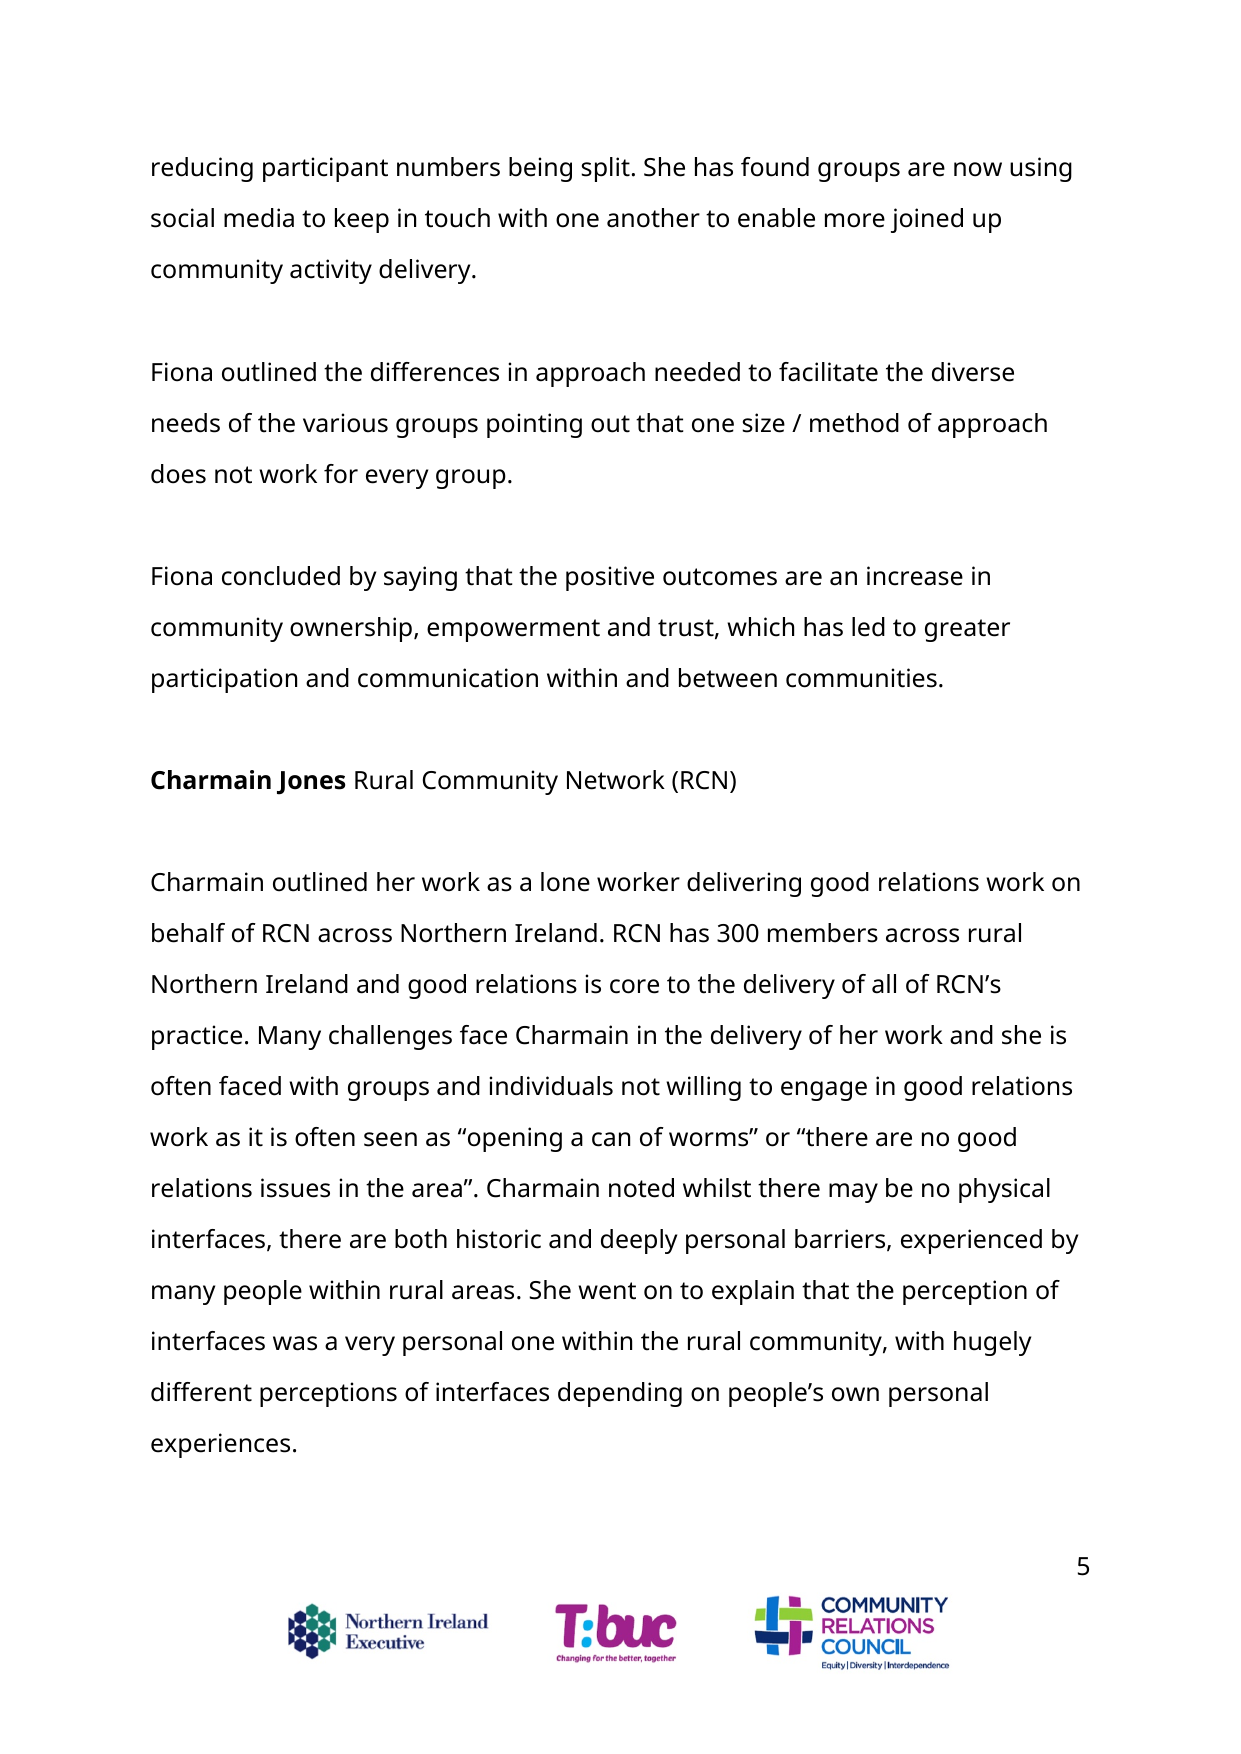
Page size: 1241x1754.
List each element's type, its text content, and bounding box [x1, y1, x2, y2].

text Charmain Jones Rural Community Network (RCN) [150, 762, 1090, 797]
text Charmain outlined her work as a lone worker delivering good relations work on behalf of RCN across Northern Ireland. RCN has 300 members across rural Northern Ireland and good relations is core to the delivery of all of RCN’s practice. Many challenges face Charmain in the delivery of her work and she is often faced with groups and individuals not willing to engage in good relations work as it is often seen as “opening a can of worms” or “there are no good relations issues in the area”. Charmain noted whilst there may be no physical interfaces, there are both historic and deeply personal barriers, experienced by many people within rural areas. She went on to explain that the perception of interfaces was a very personal one within the rural community, with hugely different perceptions of interfaces depending on people’s own personal experiences. [150, 864, 1090, 1460]
text Fiona concluded by saying that the positive outcomes are an increase in community ownership, empowerment and trust, which has led to greater participation and communication within and between communities. [150, 558, 1090, 694]
picture [287, 1583, 953, 1681]
text Fiona outlined the differences in approach needed to facilitate the diverse needs of the various groups pointing out that one size / method of approach does not work for every group. [150, 354, 1090, 490]
